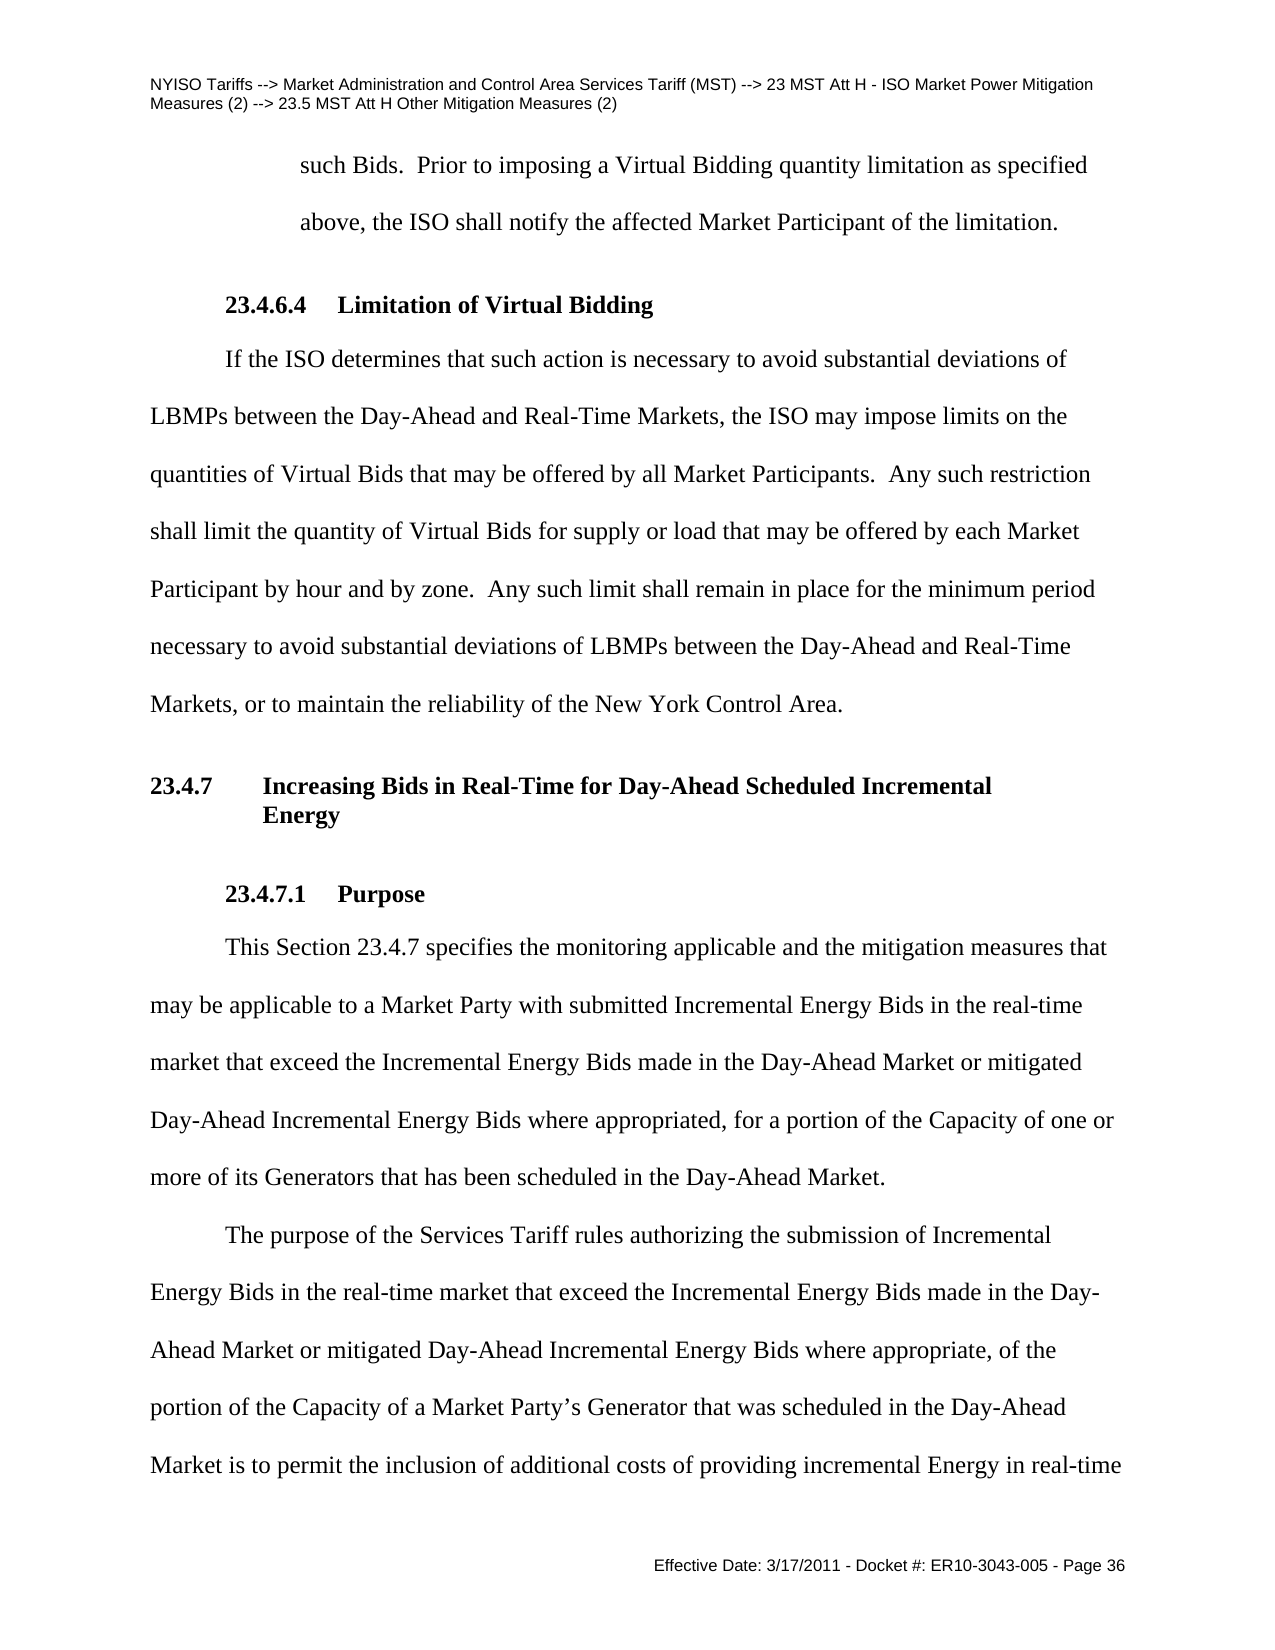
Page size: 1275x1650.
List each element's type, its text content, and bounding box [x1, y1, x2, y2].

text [225, 150, 1125, 236]
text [150, 1220, 1125, 1479]
subtitle 23.4.7.1 Purpose [225, 879, 1125, 907]
subtitle 23.4.6.4 Limitation of Virtual Bidding [225, 290, 1125, 319]
text This Section 23.4.7 specifies the monitoring applicable and the mitigation measures that may be applicable to a Market Party with submitted Incremental Energy Bids in the real-time market that exceed the Incremental Energy Bids made in the Day-Ahead Market or mitigated Day-Ahead Incremental Energy Bids where appropriated, for a portion of the Capacity of one or more of its Generators that has been scheduled in the Day-Ahead Market. [150, 932, 1125, 1191]
text If the ISO determines that such action is necessary to avoid substantial deviations of LBMPs between the Day-Ahead and Real-Time Markets, the ISO may impose limits on the quantities of Virtual Bids that may be offered by all Market Participants. Any such restriction shall limit the quantity of Virtual Bids for supply or load that may be offered by each Market Participant by hour and by zone. Any such limit shall remain in place for the minimum period necessary to avoid substantial deviations of LBMPs between the Day-Ahead and Real-Time Markets, or to maintain the reliability of the New York Control Area. [150, 344, 1125, 717]
subtitle 23.4.7 Increasing Bids in Real-Time for Day-Ahead Scheduled Incremental Energy [150, 771, 1059, 829]
